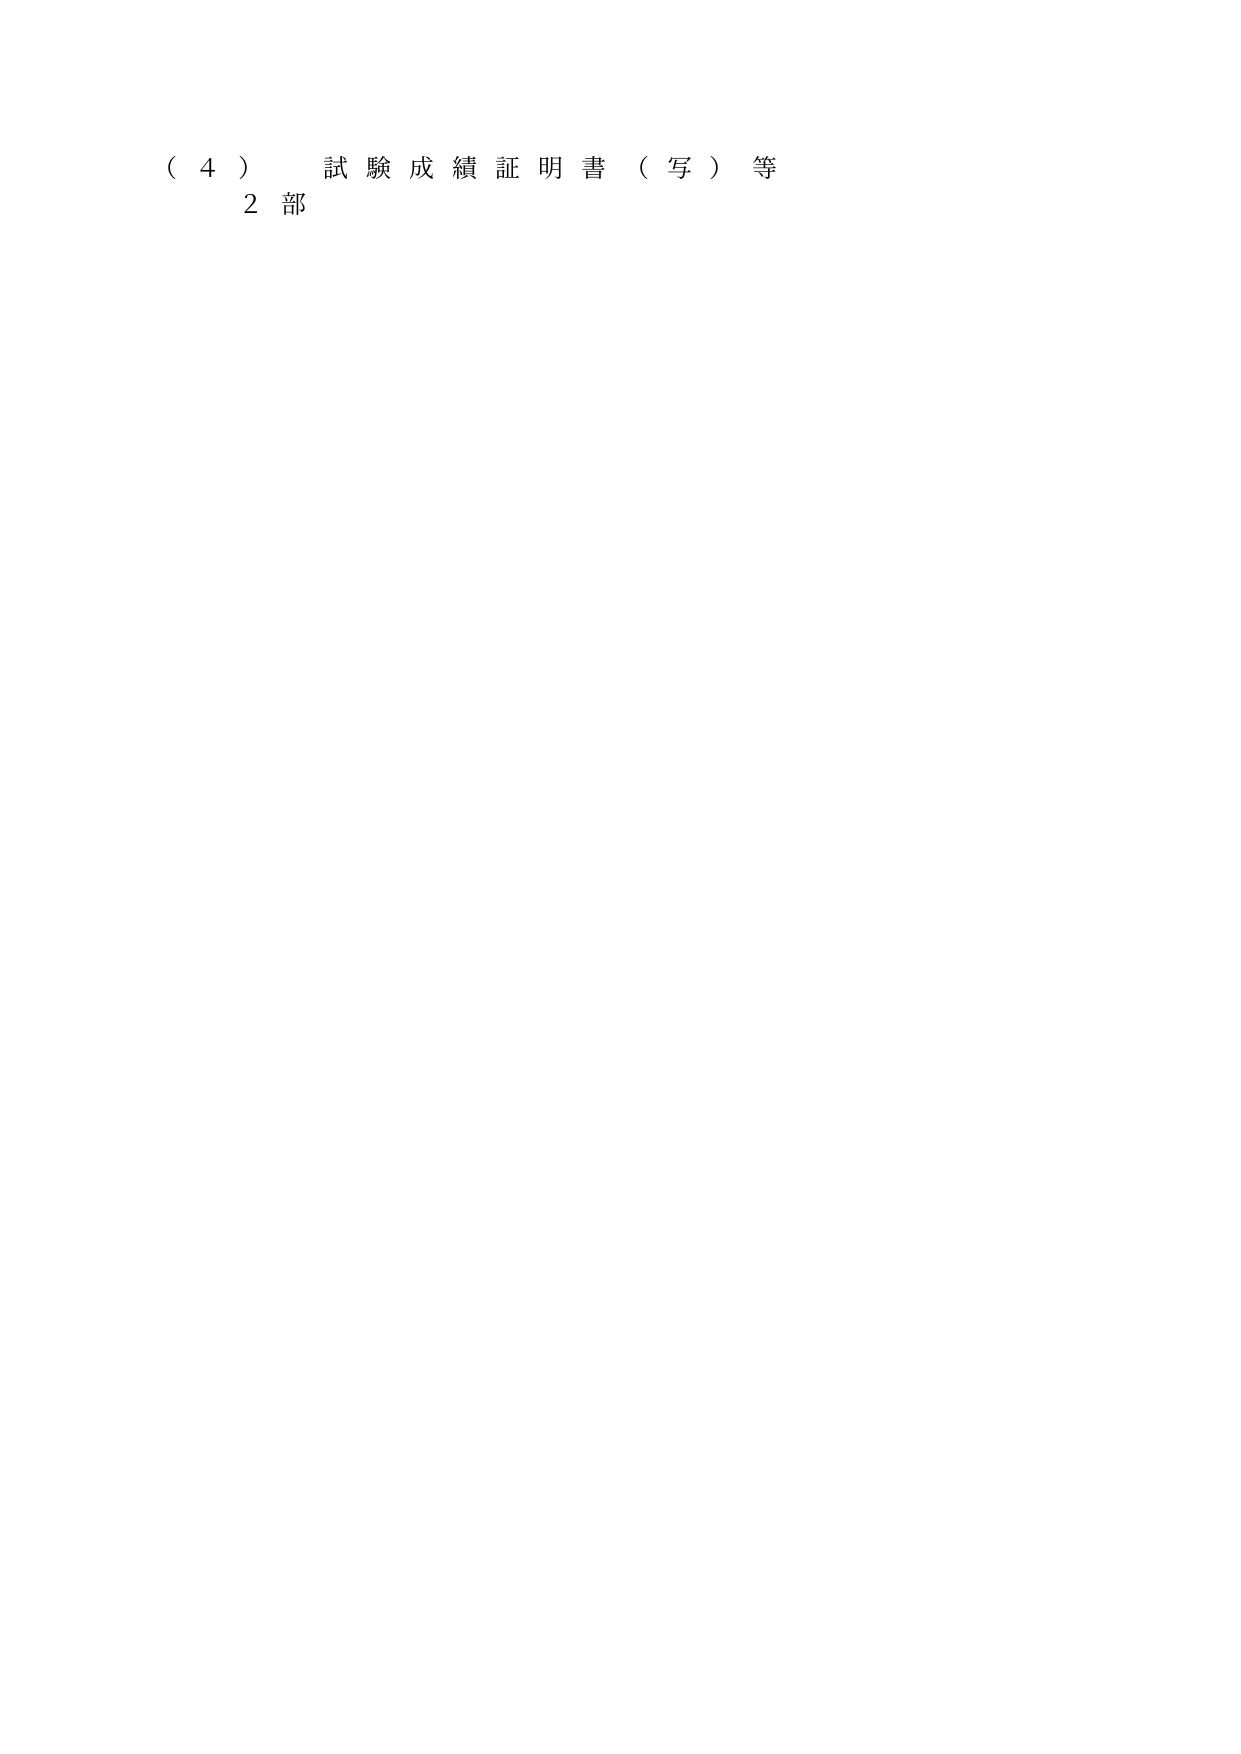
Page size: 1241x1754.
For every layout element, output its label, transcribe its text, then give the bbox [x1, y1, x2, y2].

text （４） 試験成績証明書（写）等 ２部 [152, 149, 1118, 221]
